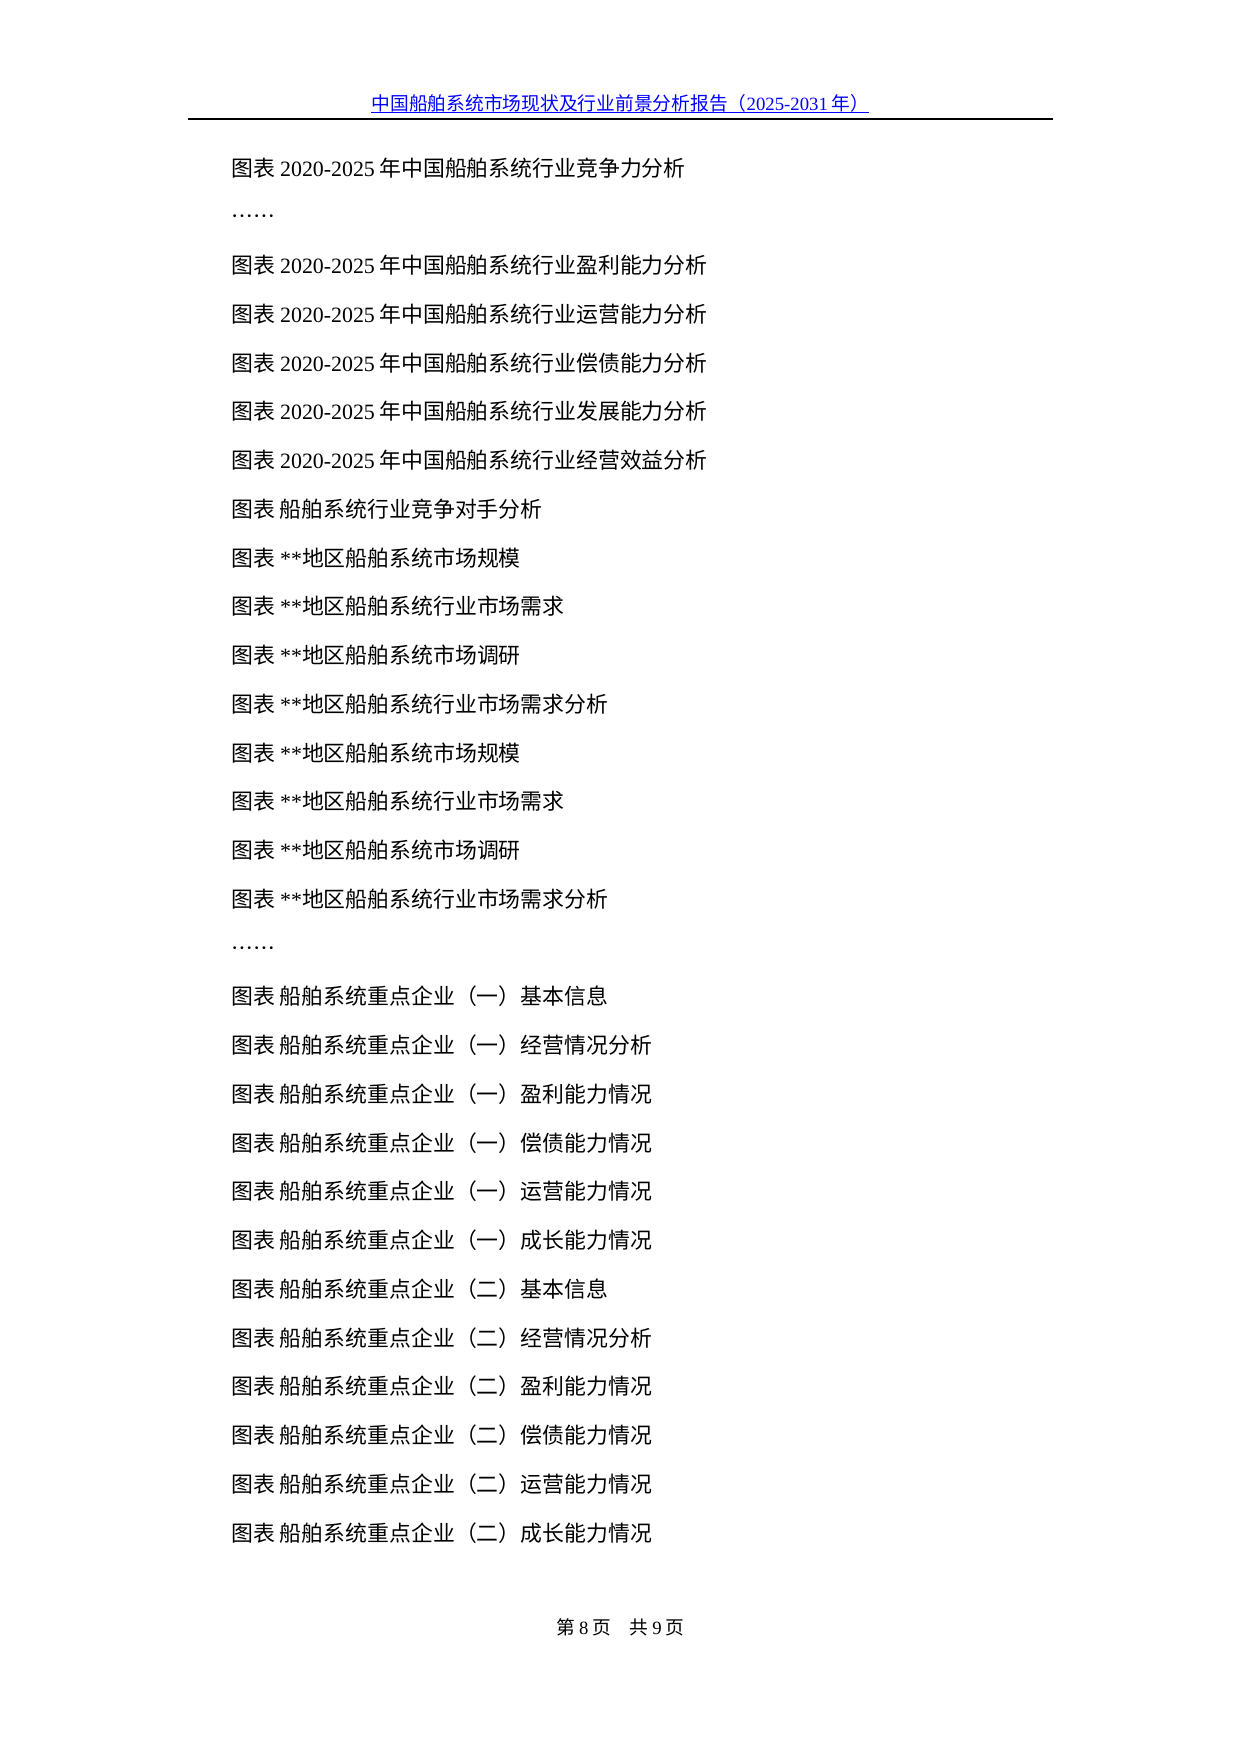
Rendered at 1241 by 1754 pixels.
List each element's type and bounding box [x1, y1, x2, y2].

text [187, 150, 1053, 1548]
